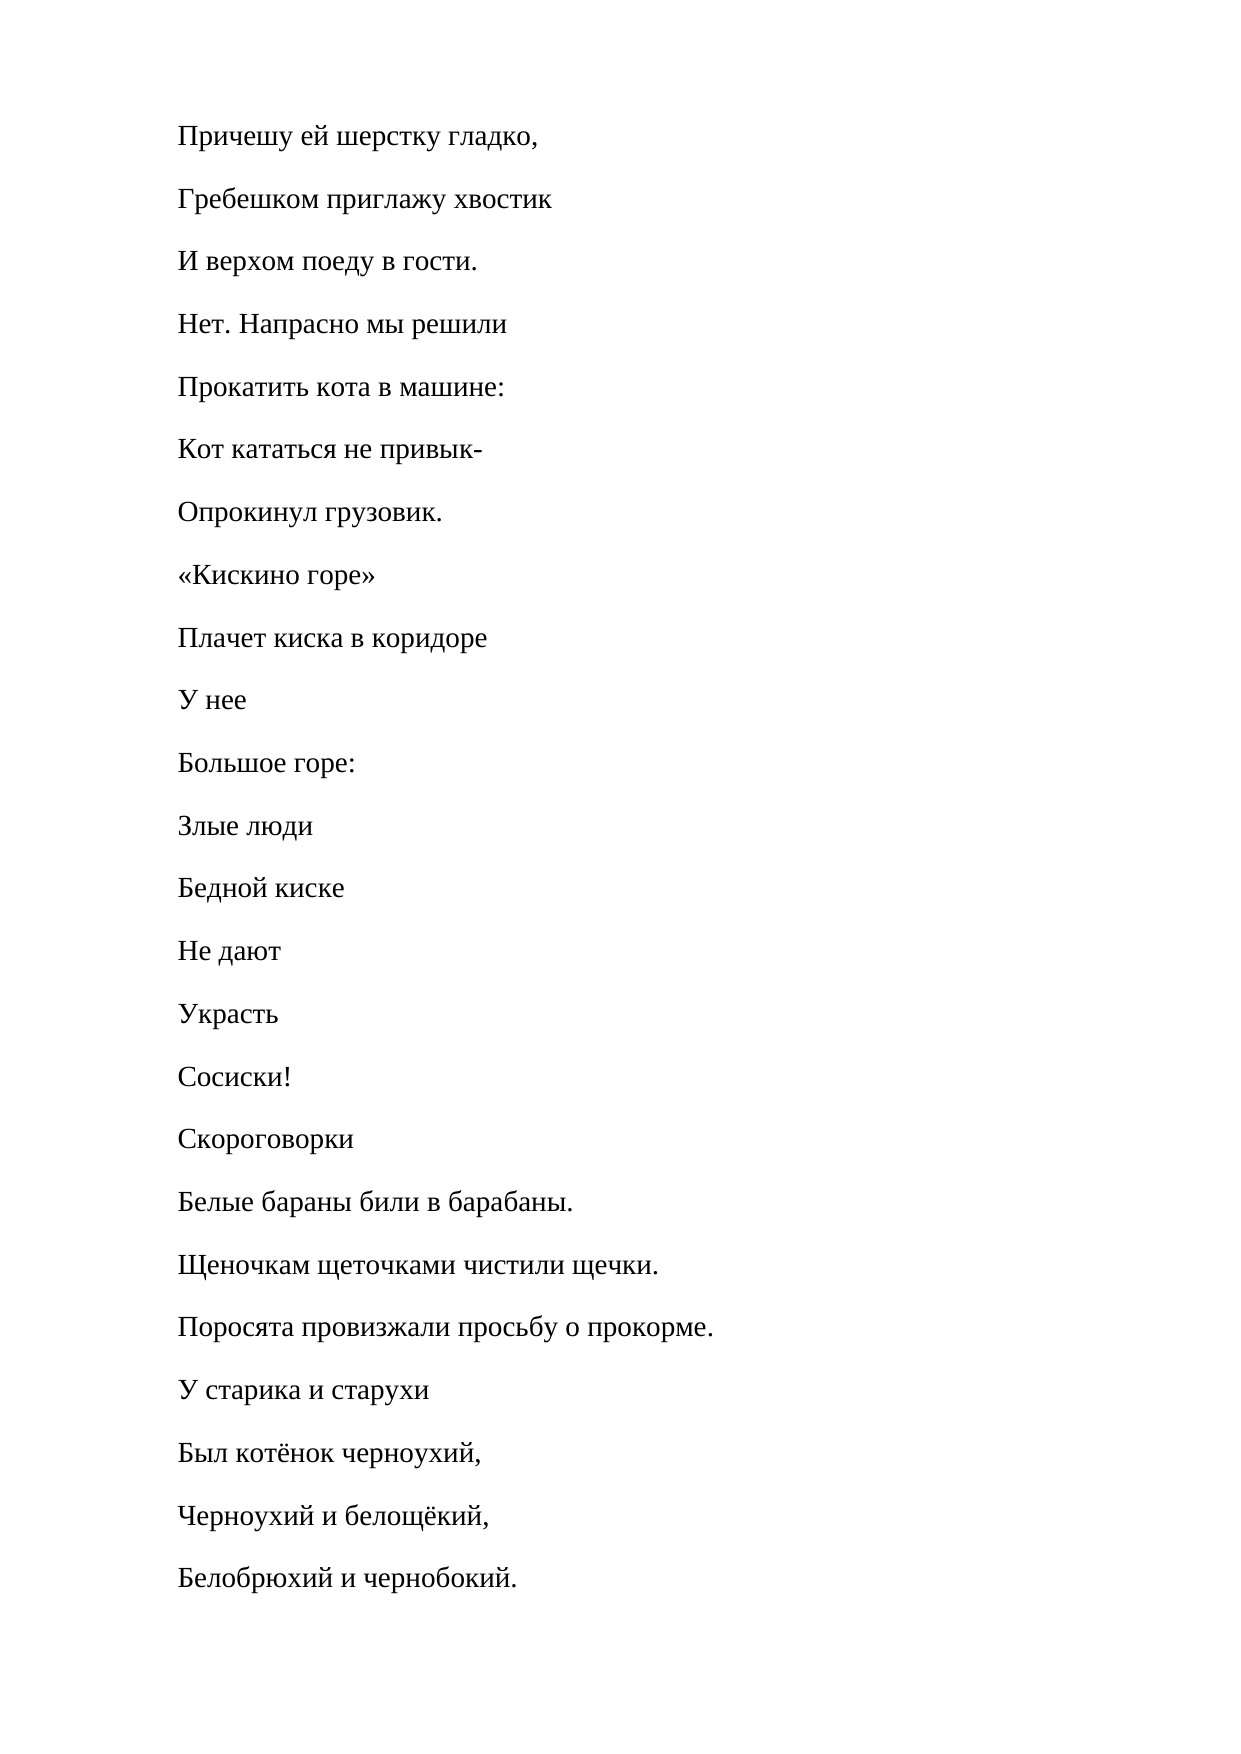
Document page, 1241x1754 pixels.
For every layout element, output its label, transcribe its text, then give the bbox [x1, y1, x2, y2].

text Щеночкам щеточками чистили щечки. [177, 1247, 1152, 1280]
text Гребешком приглажу хвостик [177, 181, 1152, 214]
text Злые люди [177, 808, 1152, 841]
text Кот кататься не привык- [177, 432, 1152, 465]
text Большое горе: [177, 745, 1152, 779]
text Был котёнок черноухий, [177, 1435, 1152, 1468]
text «Кискино горе» [177, 557, 1152, 591]
text Не дают [177, 933, 1152, 967]
text У старика и старухи [177, 1372, 1152, 1406]
text Нет. Напрасно мы решили [177, 306, 1152, 340]
text Опрокинул грузовик. [177, 494, 1152, 528]
text Белобрюхий и чернобокий. [177, 1560, 1152, 1594]
text Бедной киске [177, 871, 1152, 904]
text Сосиски! [177, 1059, 1152, 1092]
text Белые бараны били в барабаны. [177, 1184, 1152, 1218]
text Причешу ей шерстку гладко, [177, 118, 1152, 152]
text Черноухий и белощёкий, [177, 1498, 1152, 1531]
text И верхом поеду в гости. [177, 243, 1152, 277]
text Украсть [177, 996, 1152, 1029]
text Плачет киска в коридоре [177, 620, 1152, 653]
text Поросята провизжали просьбу о прокорме. [177, 1309, 1152, 1343]
text У нее [177, 682, 1152, 716]
text Скороговорки [177, 1121, 1152, 1155]
text Прокатить кота в машине: [177, 369, 1152, 402]
